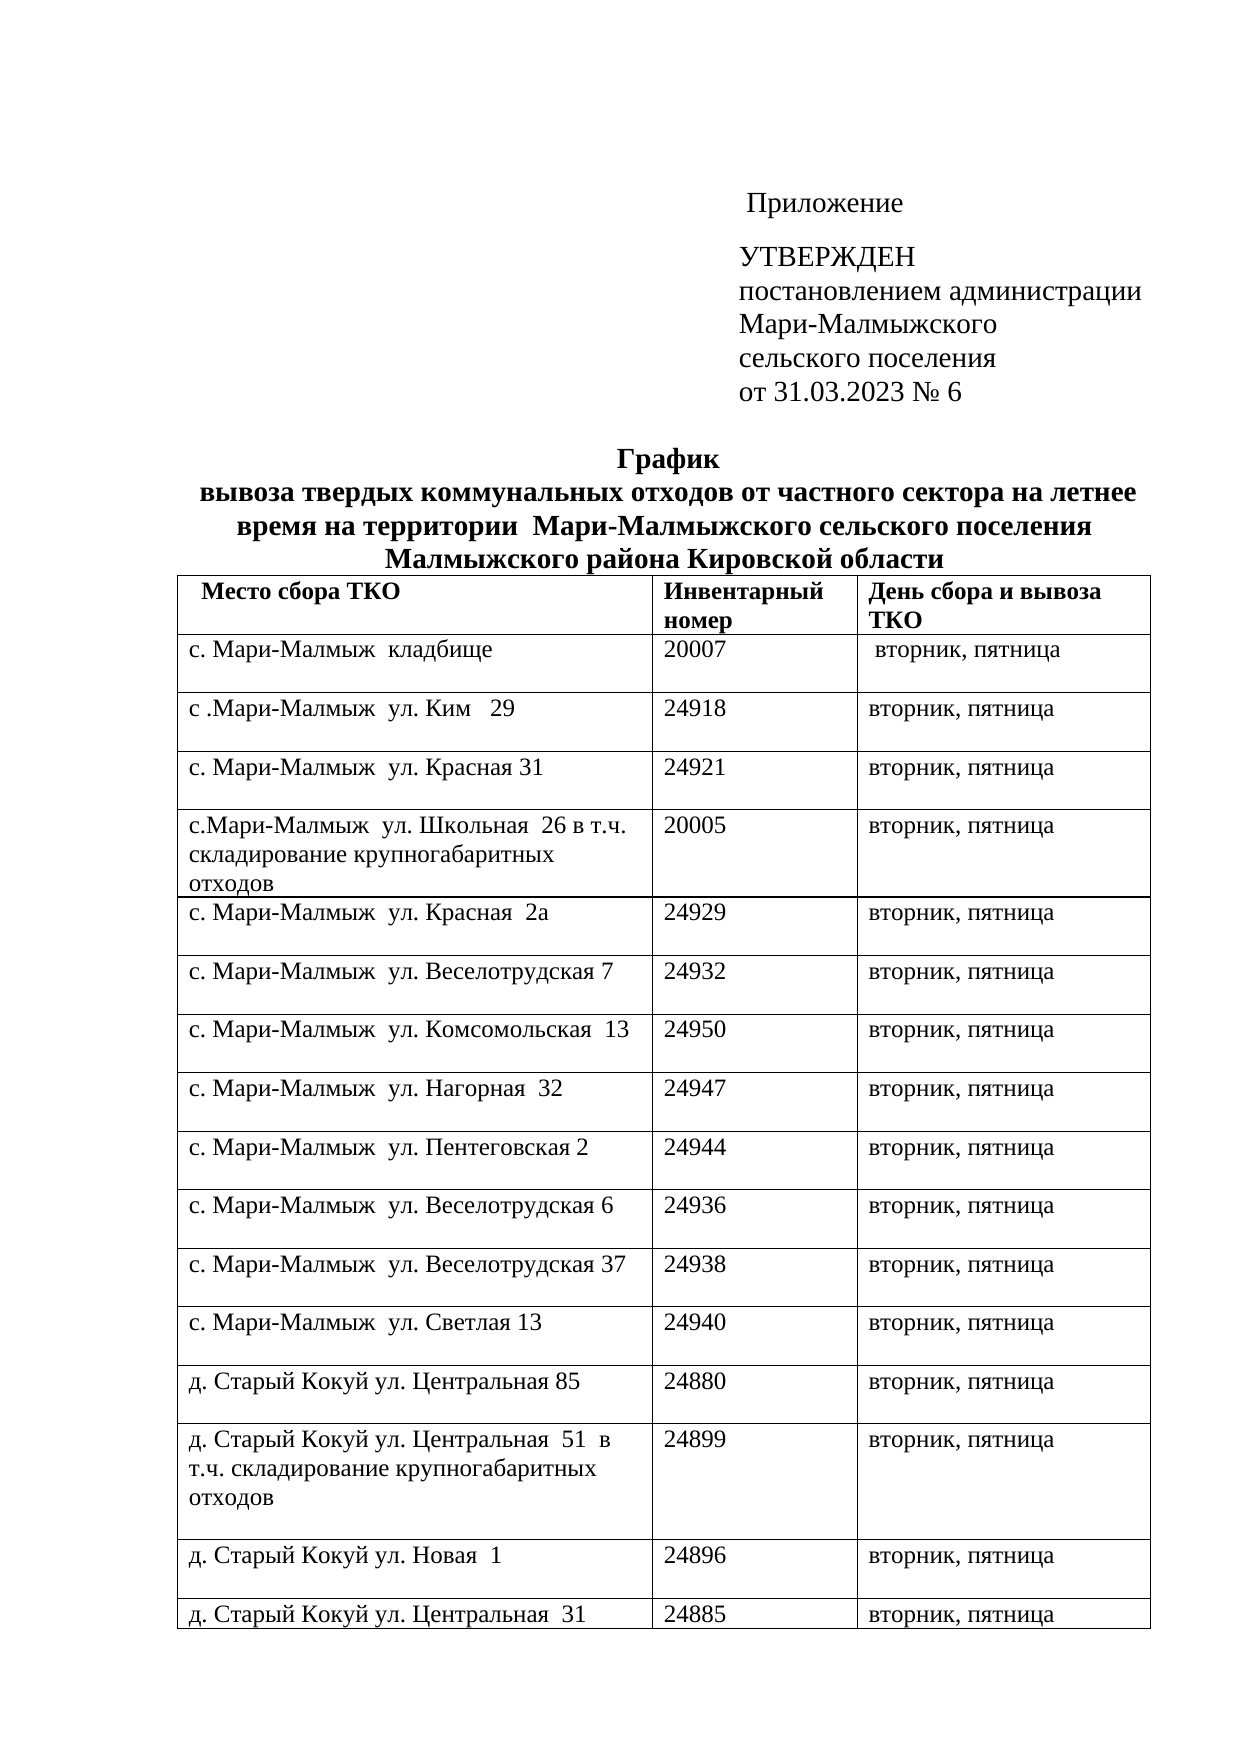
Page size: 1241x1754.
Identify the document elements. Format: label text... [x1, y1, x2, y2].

table_cell вторник, пятница [858, 1249, 1150, 1306]
table_cell 20007 [653, 635, 857, 692]
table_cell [178, 1599, 652, 1628]
table_cell вторник, пятница [858, 1424, 1150, 1539]
table_cell 24885 [653, 1599, 857, 1628]
table_cell 24932 [653, 956, 857, 1013]
table_cell д. Старый Кокуй ул. Центральная 51 в т.ч. складирование крупногабаритных отходов [178, 1424, 652, 1539]
table_cell с. Мари-Малмыж ул. Комсомольская 13 [178, 1015, 652, 1072]
table_cell с. Мари-Малмыж ул. Веселотрудская 37 [178, 1249, 652, 1306]
table_cell вторник, пятница [858, 1307, 1150, 1365]
table_cell 24944 [653, 1132, 857, 1189]
table_cell с. Мари-Малмыж ул. Веселотрудская 7 [178, 956, 652, 1013]
text сельского поселения [177, 340, 1152, 374]
table_cell с. Мари-Малмыж ул. Пентеговская 2 [178, 1132, 652, 1189]
table_cell 24940 [653, 1307, 857, 1365]
table_cell вторник, пятница [858, 635, 1150, 692]
text УТВЕРЖДЕН [177, 239, 1152, 273]
table_header Инвентарный номер [653, 576, 857, 633]
table_cell вторник, пятница [858, 1132, 1150, 1189]
table_cell вторник, пятница [858, 810, 1150, 896]
table_cell 24921 [653, 752, 857, 809]
table_cell 24938 [653, 1249, 857, 1306]
table_cell 24880 [653, 1366, 857, 1423]
table_cell с.Мари-Малмыж ул. Школьная 26 в т.ч. складирование крупногабаритных отходов [178, 810, 652, 896]
table_cell с. Мари-Малмыж ул. Красная 31 [178, 752, 652, 809]
text вывоза твердых коммунальных отходов от частного сектора на летнее время на территории Мари-Малмыжского сельского поселения Малмыжского района Кировской области [177, 474, 1152, 575]
table_header День сбора и вывоза ТКО [858, 576, 1150, 633]
table_cell 24918 [653, 693, 857, 751]
table_cell вторник, пятница [858, 1073, 1150, 1131]
table_cell вторник, пятница [858, 1540, 1150, 1598]
table_cell вторник, пятница [858, 1599, 1150, 1628]
table_cell 24896 [653, 1540, 857, 1598]
text График [177, 441, 1152, 474]
table_cell 24947 [653, 1073, 857, 1131]
table_cell 24899 [653, 1424, 857, 1539]
table_cell вторник, пятница [858, 898, 1150, 955]
text от 31.03.2023 № 6 [177, 374, 1152, 407]
text постановлением администрации [177, 273, 1152, 307]
table_cell вторник, пятница [858, 1366, 1150, 1423]
table_cell вторник, пятница [858, 1190, 1150, 1248]
table_header Место сбора ТКО [178, 576, 652, 633]
table_cell с. Мари-Малмыж ул. Светлая 13 [178, 1307, 652, 1365]
table_cell 20005 [653, 810, 857, 896]
table_cell с. Мари-Малмыж ул. Веселотрудская 6 [178, 1190, 652, 1248]
table_cell вторник, пятница [858, 1015, 1150, 1072]
table_cell д. Старый Кокуй ул. Центральная 85 [178, 1366, 652, 1423]
table_cell с. Мари-Малмыж ул. Красная 2а [178, 898, 652, 955]
text Мари-Малмыжского [177, 307, 1152, 340]
table_cell д. Старый Кокуй ул. Новая 1 [178, 1540, 652, 1598]
text Приложение [177, 185, 1152, 219]
table_cell вторник, пятница [858, 956, 1150, 1013]
table_cell 24929 [653, 898, 857, 955]
table_cell 24936 [653, 1190, 857, 1248]
table_cell с. Мари-Малмыж ул. Нагорная 32 [178, 1073, 652, 1131]
table_cell с .Мари-Малмыж ул. Ким 29 [178, 693, 652, 751]
table_cell вторник, пятница [858, 693, 1150, 751]
table_cell 24950 [653, 1015, 857, 1072]
table_cell вторник, пятница [858, 752, 1150, 809]
table_cell с. Мари-Малмыж кладбище [178, 635, 652, 692]
